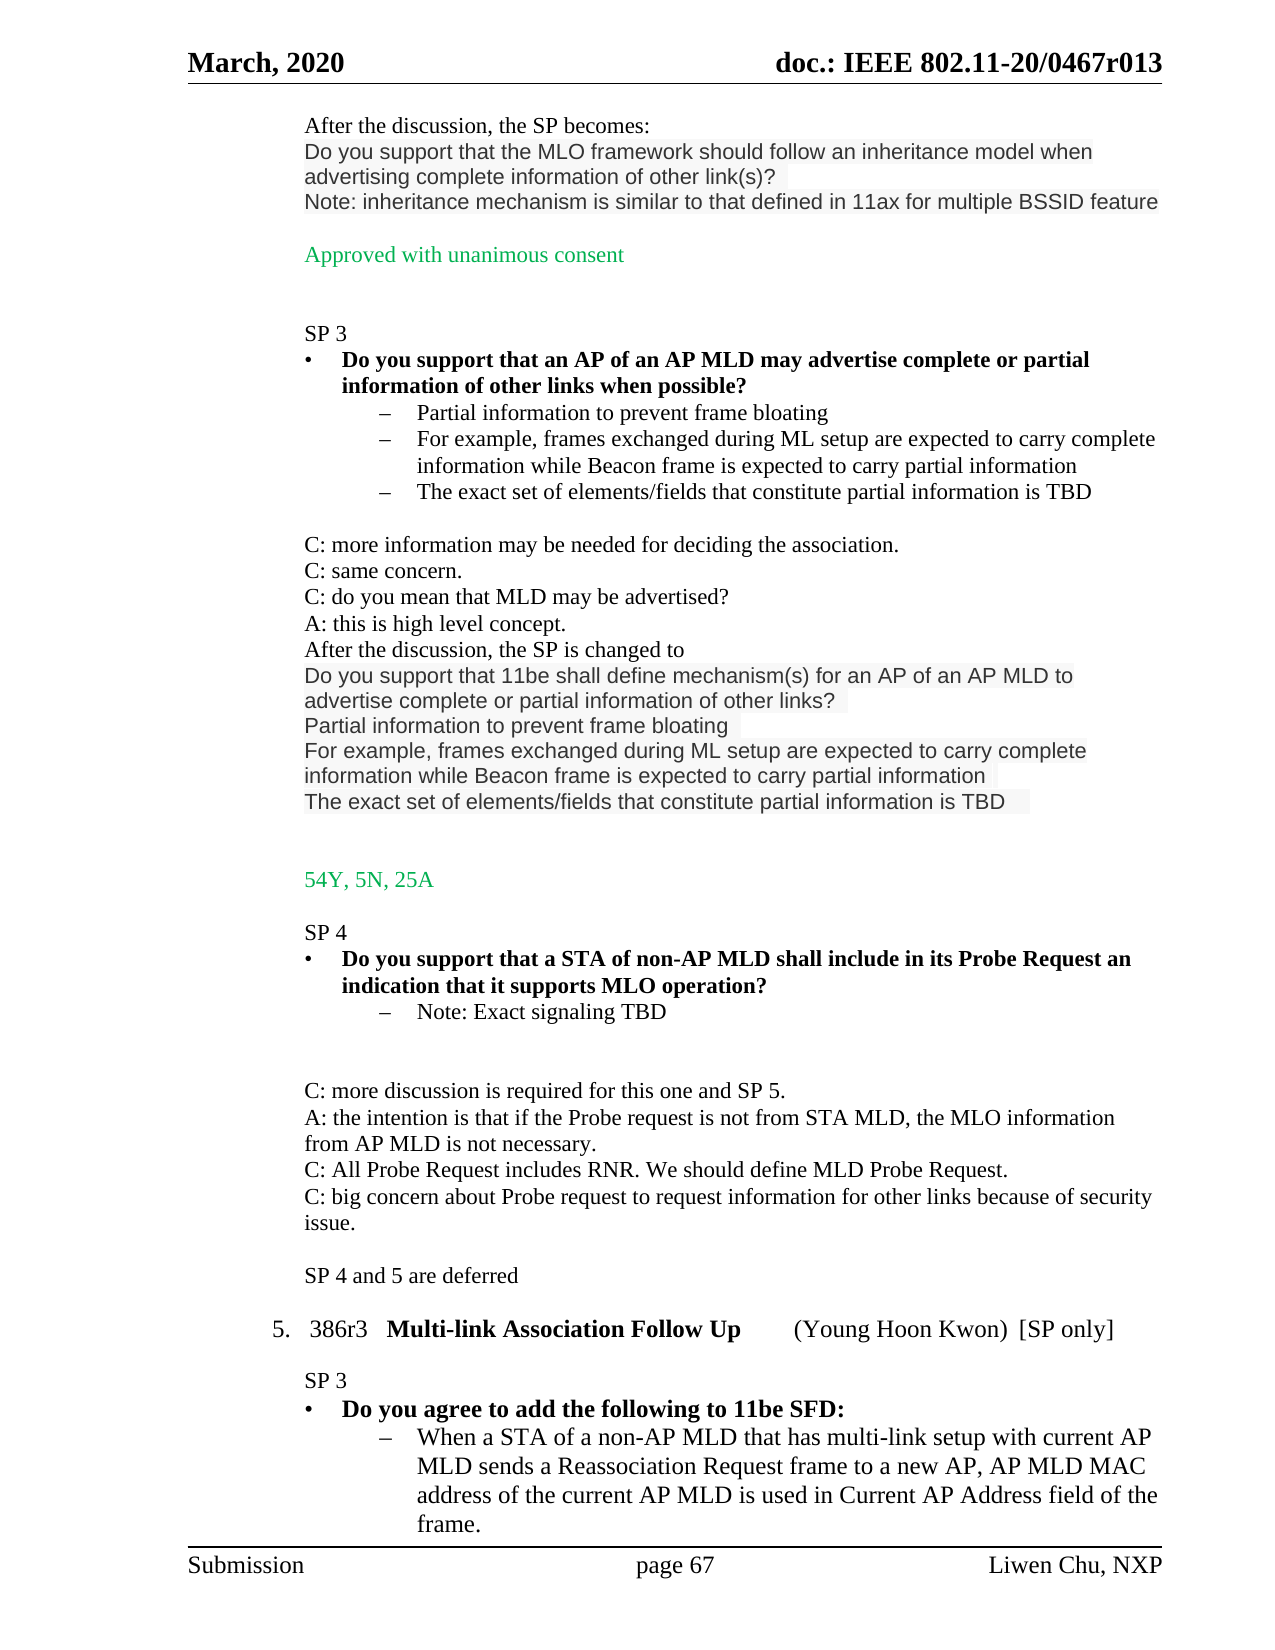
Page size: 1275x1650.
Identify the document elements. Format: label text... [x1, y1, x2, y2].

text SP 4 [304, 919, 1162, 946]
text C: more discussion is required for this one and SP 5. [304, 1077, 1162, 1104]
list Do you support that a STA of non-AP MLD shall include in its Probe Request an indication that it supports MLO operation? [304, 946, 1162, 998]
list The exact set of elements/fields that constitute partial information is TBD [379, 478, 1162, 504]
list Partial information to prevent frame bloating [379, 399, 1162, 425]
text C: do you mean that MLD may be advertised? [304, 583, 1162, 610]
text SP 3 [304, 320, 1162, 346]
text C: more information may be needed for deciding the association. [304, 531, 1162, 557]
list 386r3 Multi-link Association Follow Up (Young Hoon Kwon) [SP only] [272, 1314, 1162, 1343]
text After the discussion, the SP is changed to [304, 636, 1162, 662]
list Do you agree to add the following to 11be SFD: [304, 1394, 1162, 1422]
text A: this is high level concept. [304, 610, 1162, 636]
text C: same concern. [304, 557, 1162, 583]
list SP 3 [304, 1367, 1162, 1394]
list Approved with unanimous consent [304, 241, 1162, 267]
text C: All Probe Request includes RNR. We should define MLD Probe Request. [304, 1156, 1162, 1183]
text C: big concern about Probe request to request information for other links because of security issue. [304, 1183, 1162, 1235]
list For example, frames exchanged during ML setup are expected to carry complete information while Beacon frame is expected to carry partial information [379, 425, 1162, 478]
text A: the intention is that if the Probe request is not from STA MLD, the MLO information from AP MLD is not necessary. [304, 1104, 1162, 1156]
list Do you support that an AP of an AP MLD may advertise complete or partial information of other links when possible? [304, 346, 1162, 399]
text SP 4 and 5 are deferred [304, 1262, 1162, 1288]
text 54Y, 5N, 25A [304, 866, 1162, 893]
text Do you support that the MLO framework should follow an inheritance model when advertising complete information of other link(s)? Note: inheritance mechanism is similar to that defined in 11ax for multiple BSSID feature [788, 139, 1162, 214]
list Note: Exact signaling TBD [379, 998, 1162, 1024]
text After the discussion, the SP becomes: [304, 112, 1162, 139]
list When a STA of a non-AP MLD that has multi-link setup with current AP MLD sends a Reassociation Request frame to a new AP, AP MLD MAC address of the current AP MLD is used in Current AP Address field of the frame. [379, 1422, 1162, 1537]
text Do you support that 11be shall define mechanism(s) for an AP of an AP MLD to advertise complete or partial information of other links? Partial information to prevent frame bloating For example, frames exchanged during ML setup are expected to carry complete information while Beacon frame is expected to carry partial information The exact set of elements/fields that constitute partial information is TBD [304, 662, 1162, 814]
